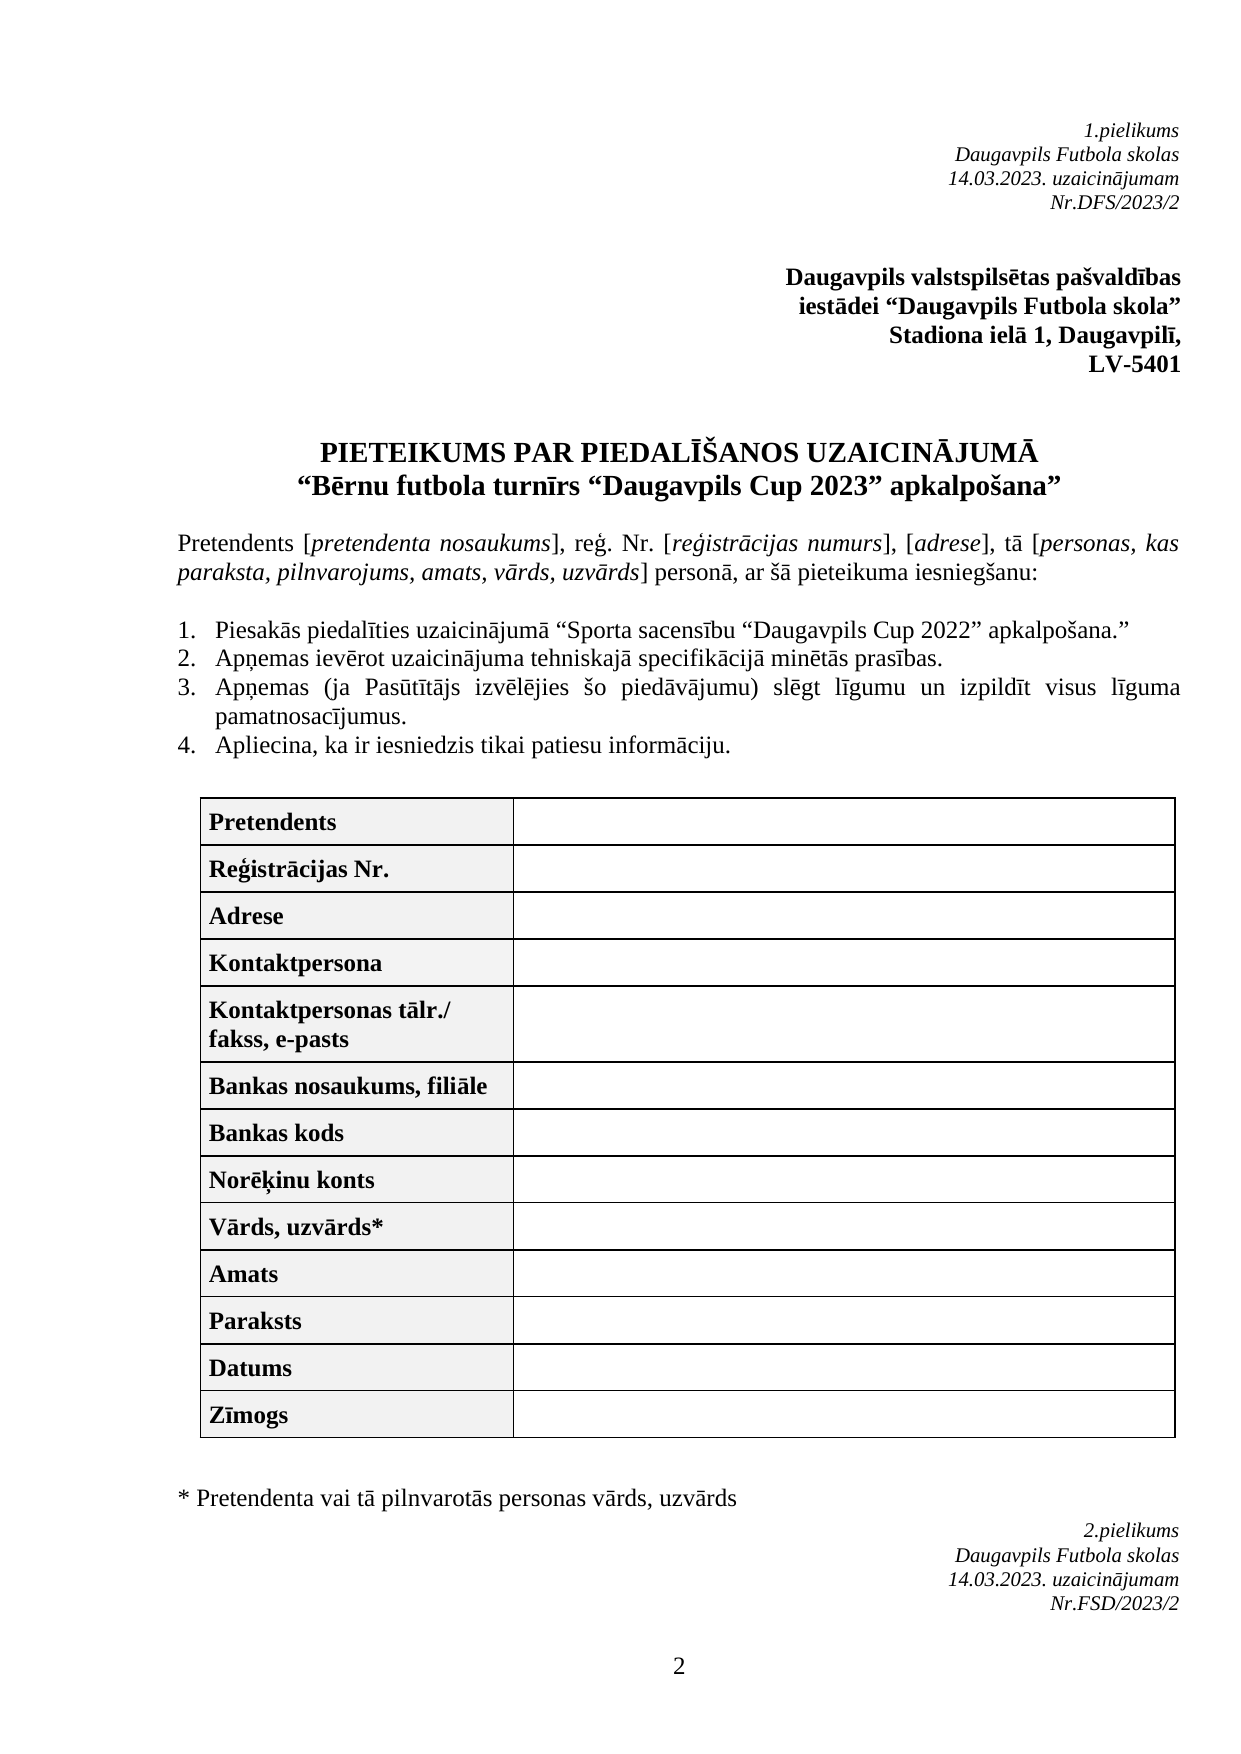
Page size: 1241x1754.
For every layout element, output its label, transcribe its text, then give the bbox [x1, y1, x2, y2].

table_cell Kontaktpersonas tālr./ fakss, e-pasts [201, 987, 513, 1061]
list Apliecina, ka ir iesniedzis tikai patiesu informāciju. [177, 730, 1181, 758]
table_cell [514, 846, 1174, 891]
table_cell [514, 1063, 1174, 1108]
table_header [514, 799, 1174, 844]
text Nr.FSD/2023/2 [901, 1591, 1181, 1615]
text * Pretendenta vai tā pilnvarotās personas vārds, uzvārds [177, 1483, 1181, 1512]
table_cell [514, 1203, 1174, 1249]
table_cell [514, 1157, 1174, 1202]
table_cell Paraksts [201, 1297, 513, 1343]
table_cell Norēķinu konts [201, 1157, 513, 1202]
text Stadiona ielā 1, Daugavpilī, [738, 320, 1181, 349]
table_cell [514, 1110, 1174, 1155]
list Apņemas (ja Pasūtītājs izvēlējies šo piedāvājumu) slēgt līgumu un izpildīt visus līguma pamatnosacījumus. [177, 672, 1181, 730]
table_cell Adrese [201, 893, 513, 938]
text iestādei “Daugavpils Futbola skola” [738, 291, 1181, 320]
table_cell [514, 940, 1174, 985]
text Daugavpils valstspilsētas pašvaldības [738, 262, 1181, 291]
text Pretendents [pretendenta nosaukums], reģ. Nr. [reģistrācijas numurs], [adrese], tā [personas, kas paraksta, pilnvarojums, amats, vārds, uzvārds] personā, ar šā pieteikuma iesniegšanu: [177, 528, 1181, 586]
table_cell [514, 893, 1174, 938]
text Daugavpils Futbola skolas [901, 1542, 1181, 1567]
table_cell Datums [201, 1345, 513, 1390]
text Daugavpils Futbola skolas [901, 142, 1181, 166]
table_cell Zīmogs [201, 1391, 513, 1437]
text 2.pielikums [177, 1518, 1181, 1542]
table_cell [514, 1345, 1174, 1390]
table_cell [514, 1251, 1174, 1296]
text “Bērnu futbola turnīrs “Daugavpils Cup 2023” apkalpošana” [177, 468, 1181, 502]
list Piesakās piedalīties uzaicinājumā “Sporta sacensību “Daugavpils Cup 2022” apkalpošana.” [177, 615, 1181, 643]
table_cell Bankas kods [201, 1110, 513, 1155]
table_cell Amats [201, 1251, 513, 1296]
list Apņemas ievērot uzaicinājuma tehniskajā specifikācijā minētās prasības. [177, 643, 1181, 672]
text 1.pielikums [901, 118, 1181, 142]
table_cell Kontaktpersona [201, 940, 513, 985]
text LV-5401 [738, 349, 1181, 377]
text PIETEIKUMS PAR PIEDALĪŠANOS UZAICINĀJUMā [177, 435, 1181, 468]
table_cell Bankas nosaukums, filiāle [201, 1063, 513, 1108]
text 14.03.2023. uzaicinājumam [901, 166, 1181, 190]
table_header Pretendents [201, 799, 513, 844]
text Nr.DFS/2023/2 [901, 190, 1181, 214]
table_cell [514, 1297, 1174, 1343]
table_cell Vārds, uzvārds* [201, 1203, 513, 1249]
table_cell Reģistrācijas Nr. [201, 846, 513, 891]
table_cell [514, 987, 1174, 1061]
table_cell [514, 1391, 1174, 1437]
text 14.03.2023. uzaicinājumam [901, 1567, 1181, 1591]
